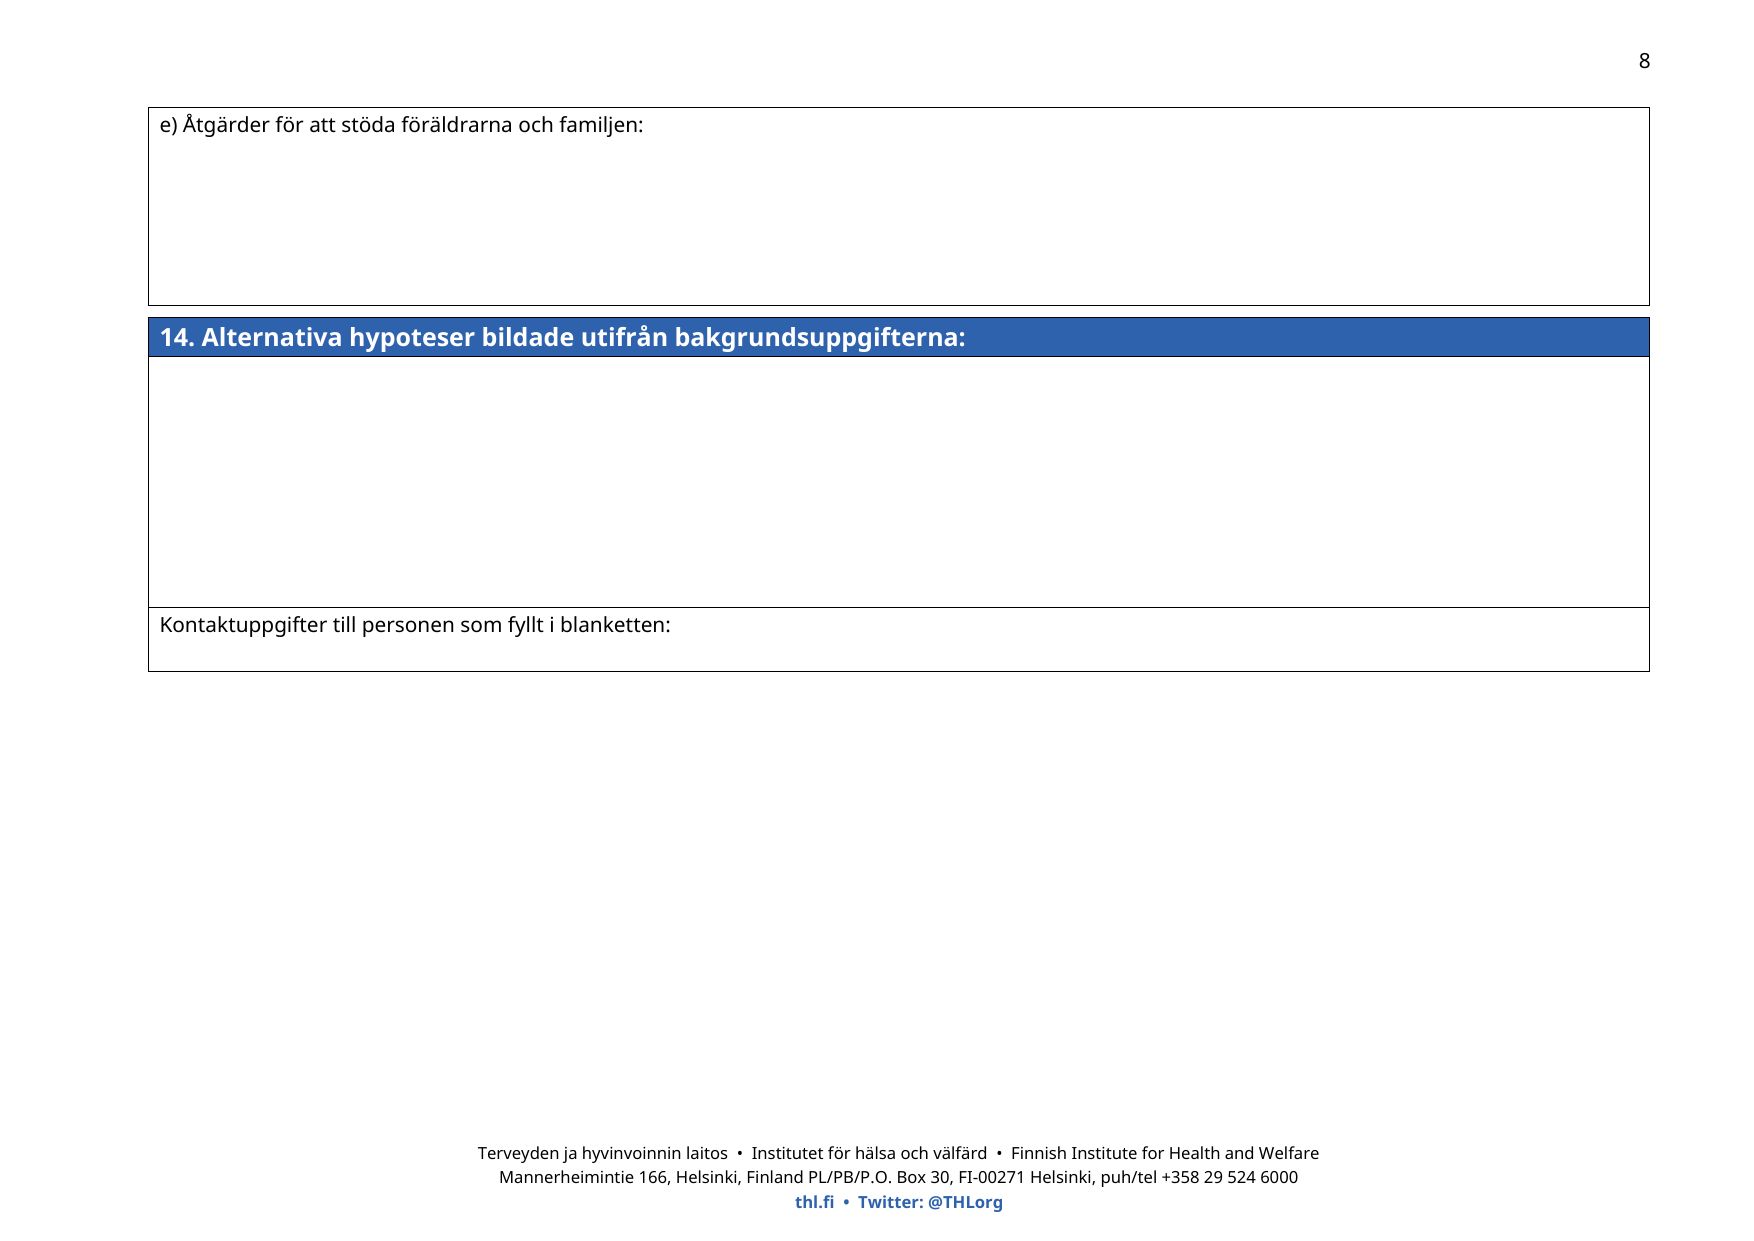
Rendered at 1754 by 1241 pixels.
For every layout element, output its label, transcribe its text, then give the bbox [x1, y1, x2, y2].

table_cell [149, 357, 1649, 607]
table_cell e) Åtgärder för att stöda föräldrarna och familjen: [149, 108, 1649, 304]
table_cell Kontaktuppgifter till personen som fyllt i blanketten: [149, 608, 1649, 671]
table_header 14. Alternativa hypoteser bildade utifrån bakgrundsuppgifterna: [149, 318, 1649, 356]
